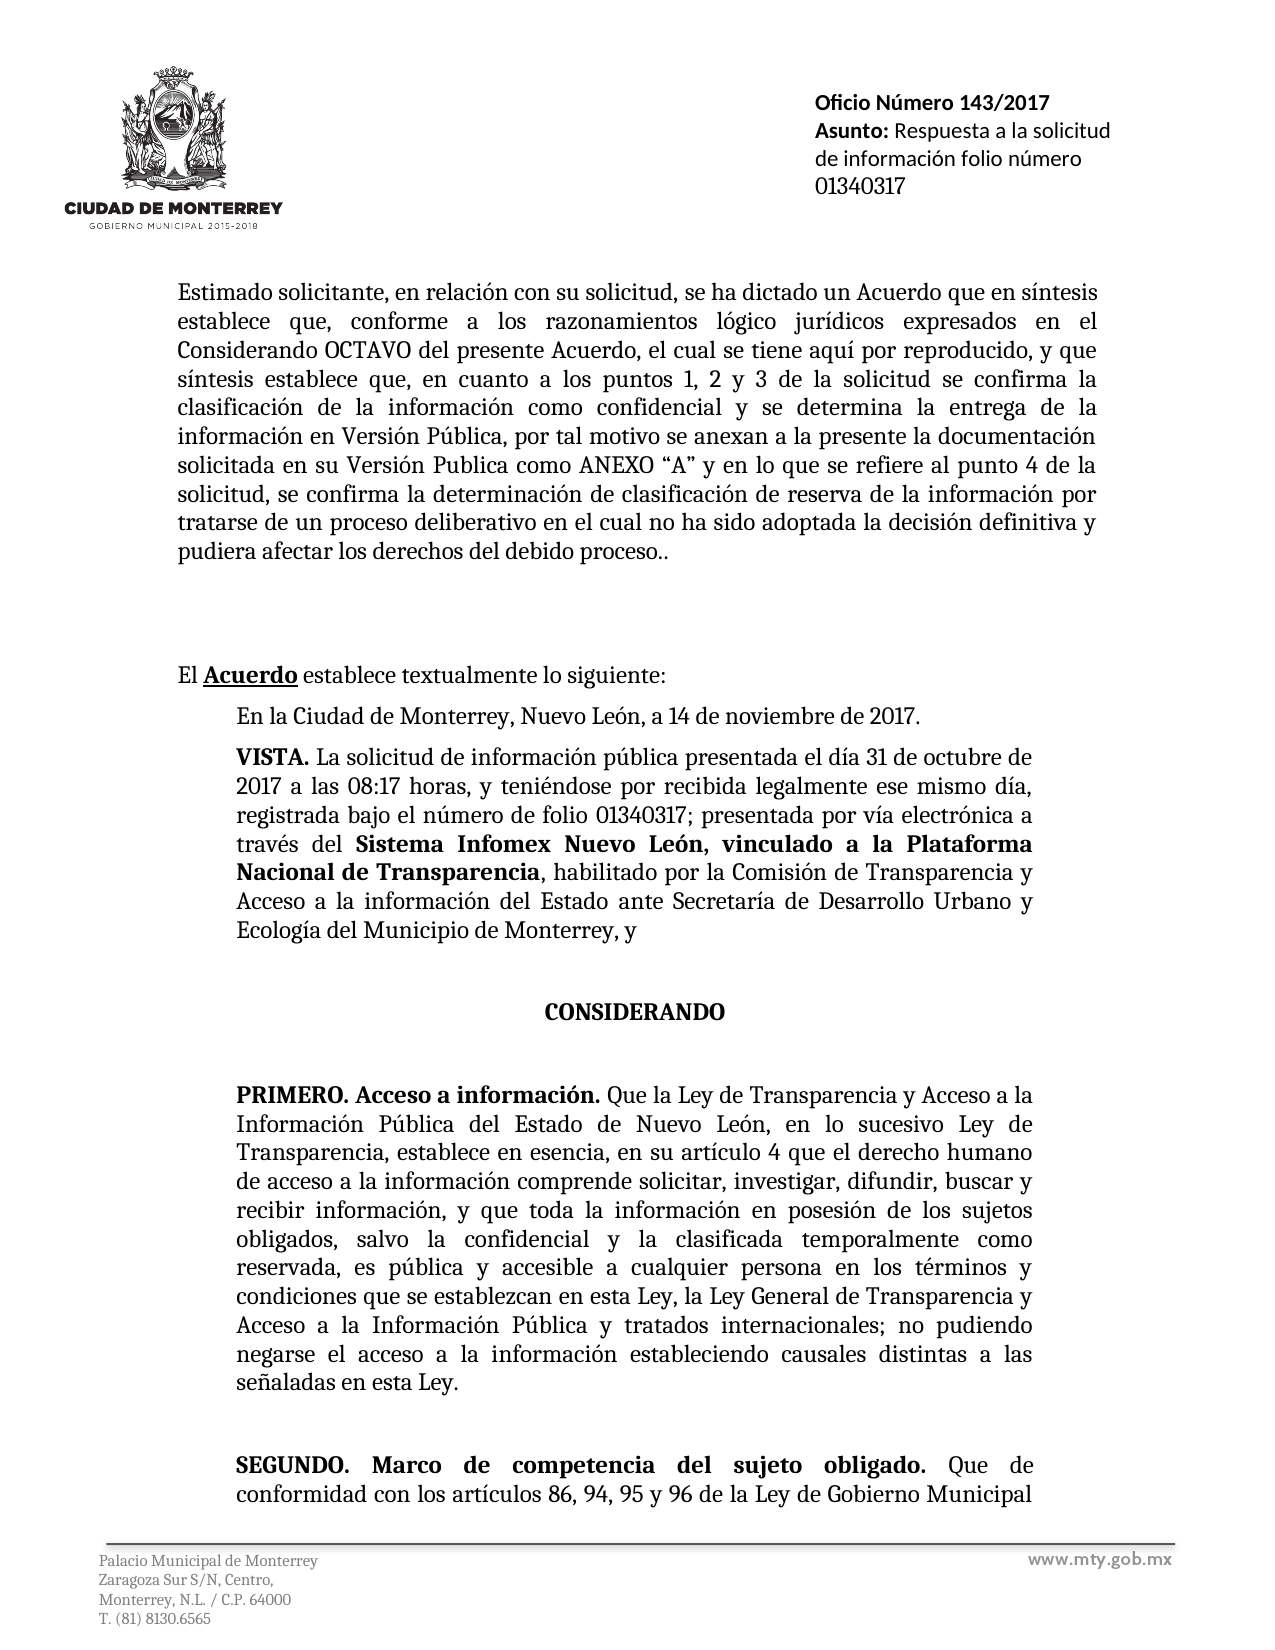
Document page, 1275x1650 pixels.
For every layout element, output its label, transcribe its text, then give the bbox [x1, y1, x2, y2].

text Estimado solicitante, en relación con su solicitud, se ha dictado un Acuerdo que en síntesis establece que, conforme a los razonamientos lógico jurídicos expresados en el Considerando OCTAVO del presente Acuerdo, el cual se tiene aquí por reproducido, y que síntesis establece que, en cuanto a los puntos 1, 2 y 3 de la solicitud se confirma la clasificación de la información como confidencial y se determina la entrega de la información en Versión Pública, por tal motivo se anexan a la presente la documentación solicitada en su Versión Publica como ANEXO “A” y en lo que se refiere al punto 4 de la solicitud, se confirma la determinación de clasificación de reserva de la información por tratarse de un proceso deliberativo en el cual no ha sido adoptada la decisión definitiva y pudiera afectar los derechos del debido proceso.. [177, 278, 1098, 566]
text PRIMERO. Acceso a información. Que la Ley de Transparencia y Acceso a la Información Pública del Estado de Nuevo León, en lo sucesivo Ley de Transparencia, establece en esencia, en su artículo 4 que el derecho humano de acceso a la información comprende solicitar, investigar, difundir, buscar y recibir información, y que toda la información en posesión de los sujetos obligados, salvo la confidencial y la clasificada temporalmente como reservada, es pública y accesible a cualquier persona en los términos y condiciones que se establezcan en esta Ley, la Ley General de Transparencia y Acceso a la Información Pública y tratados internacionales; no pudiendo negarse el acceso a la información estableciendo causales distintas a las señaladas en esta Ley. [236, 1081, 1034, 1397]
picture [48, 51, 304, 251]
text En la Ciudad de Monterrey, Nuevo León, a 14 de noviembre de 2017. [236, 702, 1034, 731]
text VISTA. La solicitud de información pública presentada el día 31 de octubre de 2017 a las 08:17 horas, y teniéndose por recibida legalmente ese mismo día, registrada bajo el número de folio 01340317; presentada por vía electrónica a través del Sistema Infomex Nuevo León, vinculado a la Plataforma Nacional de Transparencia, habilitado por la Comisión de Transparencia y Acceso a la información del Estado ante Secretaría de Desarrollo Urbano y Ecología del Municipio de Monterrey, y [236, 743, 1034, 944]
text CONSIDERANDO [236, 998, 1034, 1027]
text El Acuerdo establece textualmente lo siguiente: [177, 661, 1130, 689]
picture [1018, 1545, 1187, 1579]
